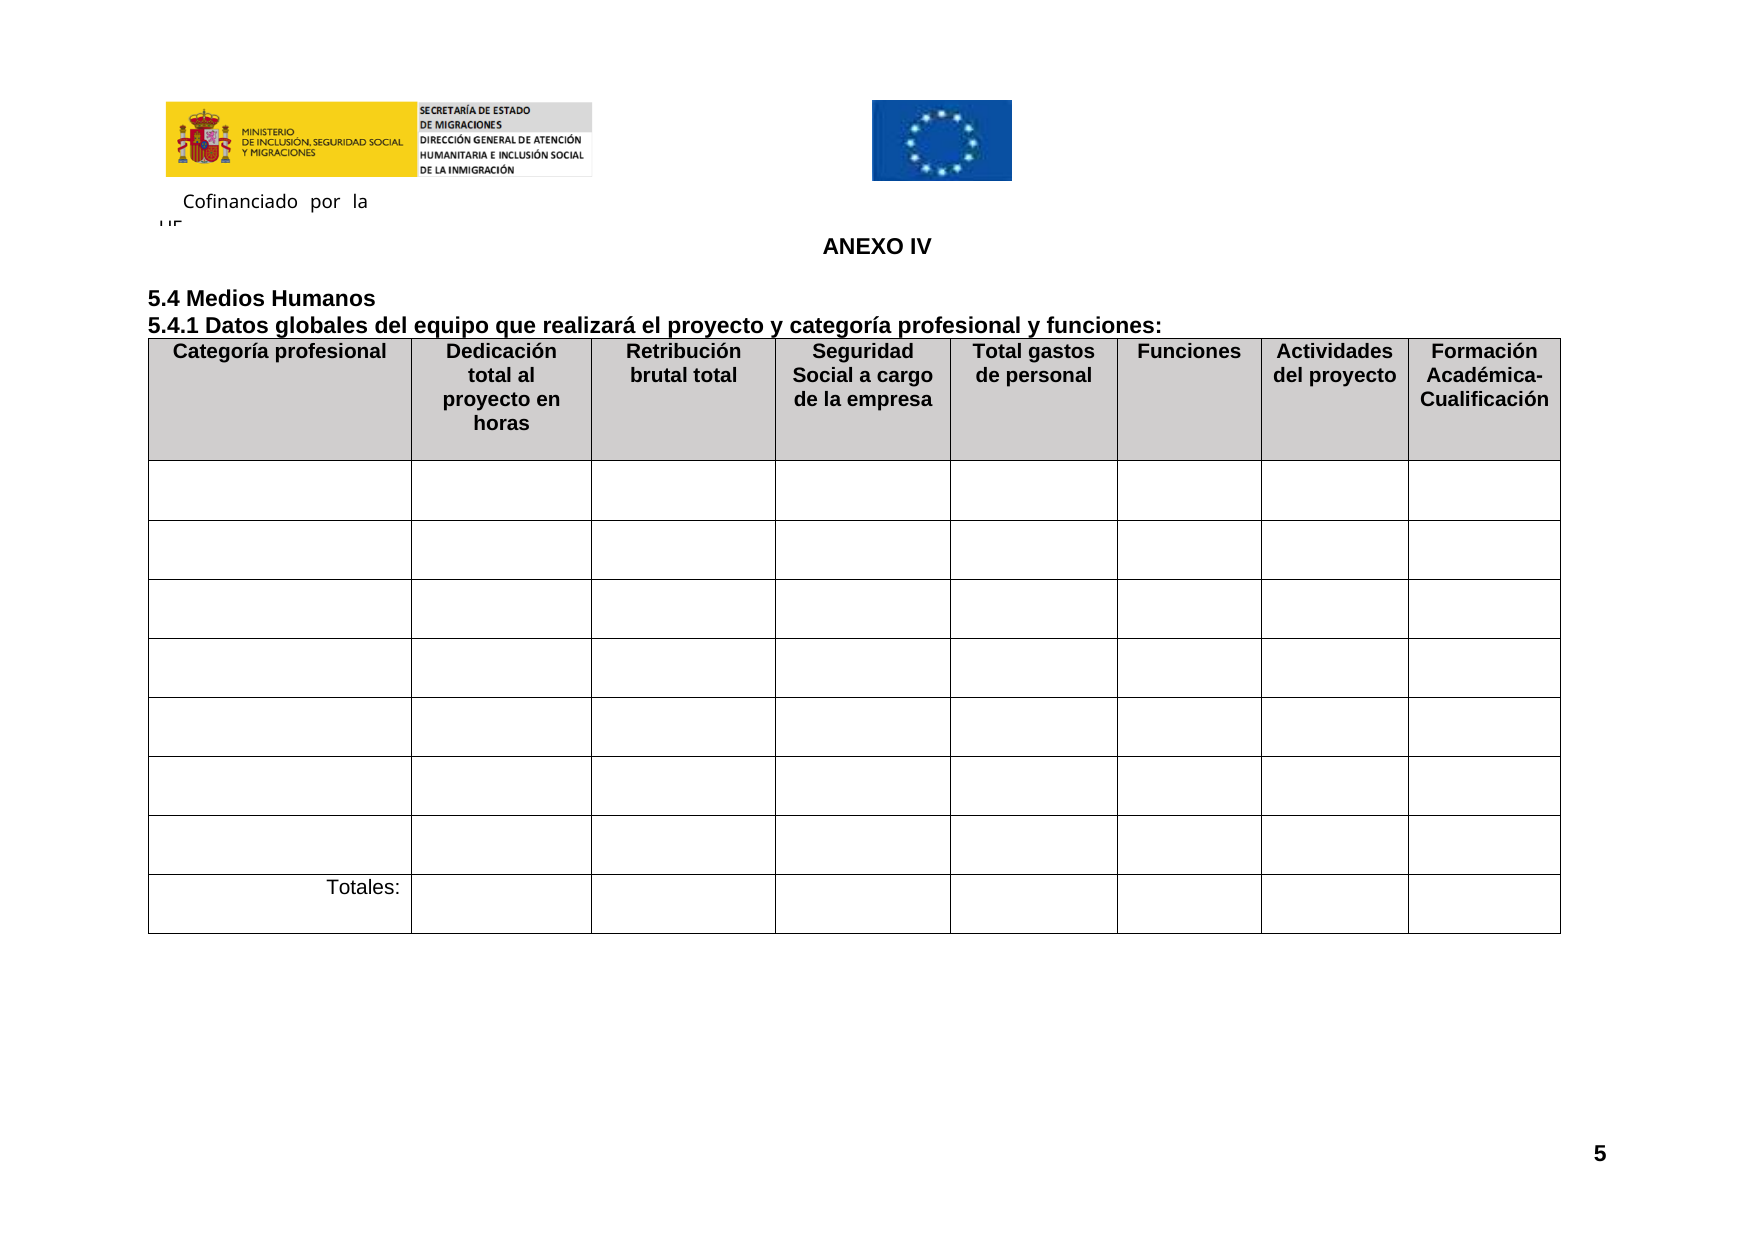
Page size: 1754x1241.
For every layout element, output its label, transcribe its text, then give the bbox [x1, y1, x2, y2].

table_cell [592, 639, 775, 697]
table_header Formación Académica-Cualificación [1409, 339, 1560, 460]
table_cell [1262, 816, 1408, 874]
table_cell [1409, 816, 1560, 874]
table_cell [1118, 757, 1261, 815]
table_header Dedicación total al proyecto en horas [412, 339, 591, 460]
table_cell [1262, 521, 1408, 578]
table_cell [149, 639, 411, 697]
table_cell [951, 639, 1117, 697]
table_header Categoría profesional [149, 339, 411, 460]
table_cell [951, 875, 1117, 933]
picture [165, 100, 593, 177]
table_cell [412, 521, 591, 578]
table_cell [951, 757, 1117, 815]
table_cell [1118, 875, 1261, 933]
table_cell Totales: [149, 875, 411, 933]
table_cell [412, 875, 591, 933]
table_header Total gastos de personal [951, 339, 1117, 460]
table_cell [149, 580, 411, 638]
text 5.4 Medios Humanos [148, 285, 1606, 312]
table_cell [1409, 461, 1560, 519]
text 5.4.1 Datos globales del equipo que realizará el proyecto y categoría profesional y funciones: [148, 312, 1606, 338]
table_header Retribución brutal total [592, 339, 775, 460]
table_cell [1262, 698, 1408, 756]
table_cell [776, 639, 950, 697]
table_cell [412, 698, 591, 756]
table_cell [1118, 461, 1261, 519]
table_cell [1118, 698, 1261, 756]
table_cell [1409, 521, 1560, 578]
table_cell [592, 461, 775, 519]
table_cell [776, 521, 950, 578]
table_cell [951, 698, 1117, 756]
table_cell [592, 875, 775, 933]
table_cell [149, 757, 411, 815]
table_cell [1262, 639, 1408, 697]
table_cell [592, 521, 775, 578]
table_cell [776, 461, 950, 519]
table_cell [149, 698, 411, 756]
table_cell [412, 580, 591, 638]
table_cell [951, 521, 1117, 578]
table_cell [592, 816, 775, 874]
table_cell [149, 816, 411, 874]
table_cell [1118, 639, 1261, 697]
table_cell [149, 521, 411, 578]
table_header Funciones [1118, 339, 1261, 460]
table_cell [776, 757, 950, 815]
table_cell [1262, 461, 1408, 519]
table_cell [1262, 757, 1408, 815]
table_cell [951, 816, 1117, 874]
table_cell [412, 461, 591, 519]
table_cell [1409, 698, 1560, 756]
table_cell [1409, 580, 1560, 638]
table_cell [776, 580, 950, 638]
table_cell [592, 698, 775, 756]
table_cell [412, 639, 591, 697]
table_cell [149, 461, 411, 519]
table_cell [776, 875, 950, 933]
table_cell [1118, 521, 1261, 578]
table_cell [412, 757, 591, 815]
table_cell [592, 580, 775, 638]
table_cell [1262, 875, 1408, 933]
table_cell [1118, 580, 1261, 638]
table_header Seguridad Social a cargo de la empresa [776, 339, 950, 460]
table_cell [592, 757, 775, 815]
table_cell [1409, 639, 1560, 697]
table_cell [776, 816, 950, 874]
table_cell [412, 816, 591, 874]
table_cell [951, 580, 1117, 638]
table_cell [1262, 580, 1408, 638]
table_cell [951, 461, 1117, 519]
table_cell [1409, 757, 1560, 815]
table_cell [1409, 875, 1560, 933]
table_cell [1118, 816, 1261, 874]
picture [872, 100, 1012, 181]
table_header Actividades del proyecto [1262, 339, 1408, 460]
table_cell [776, 698, 950, 756]
